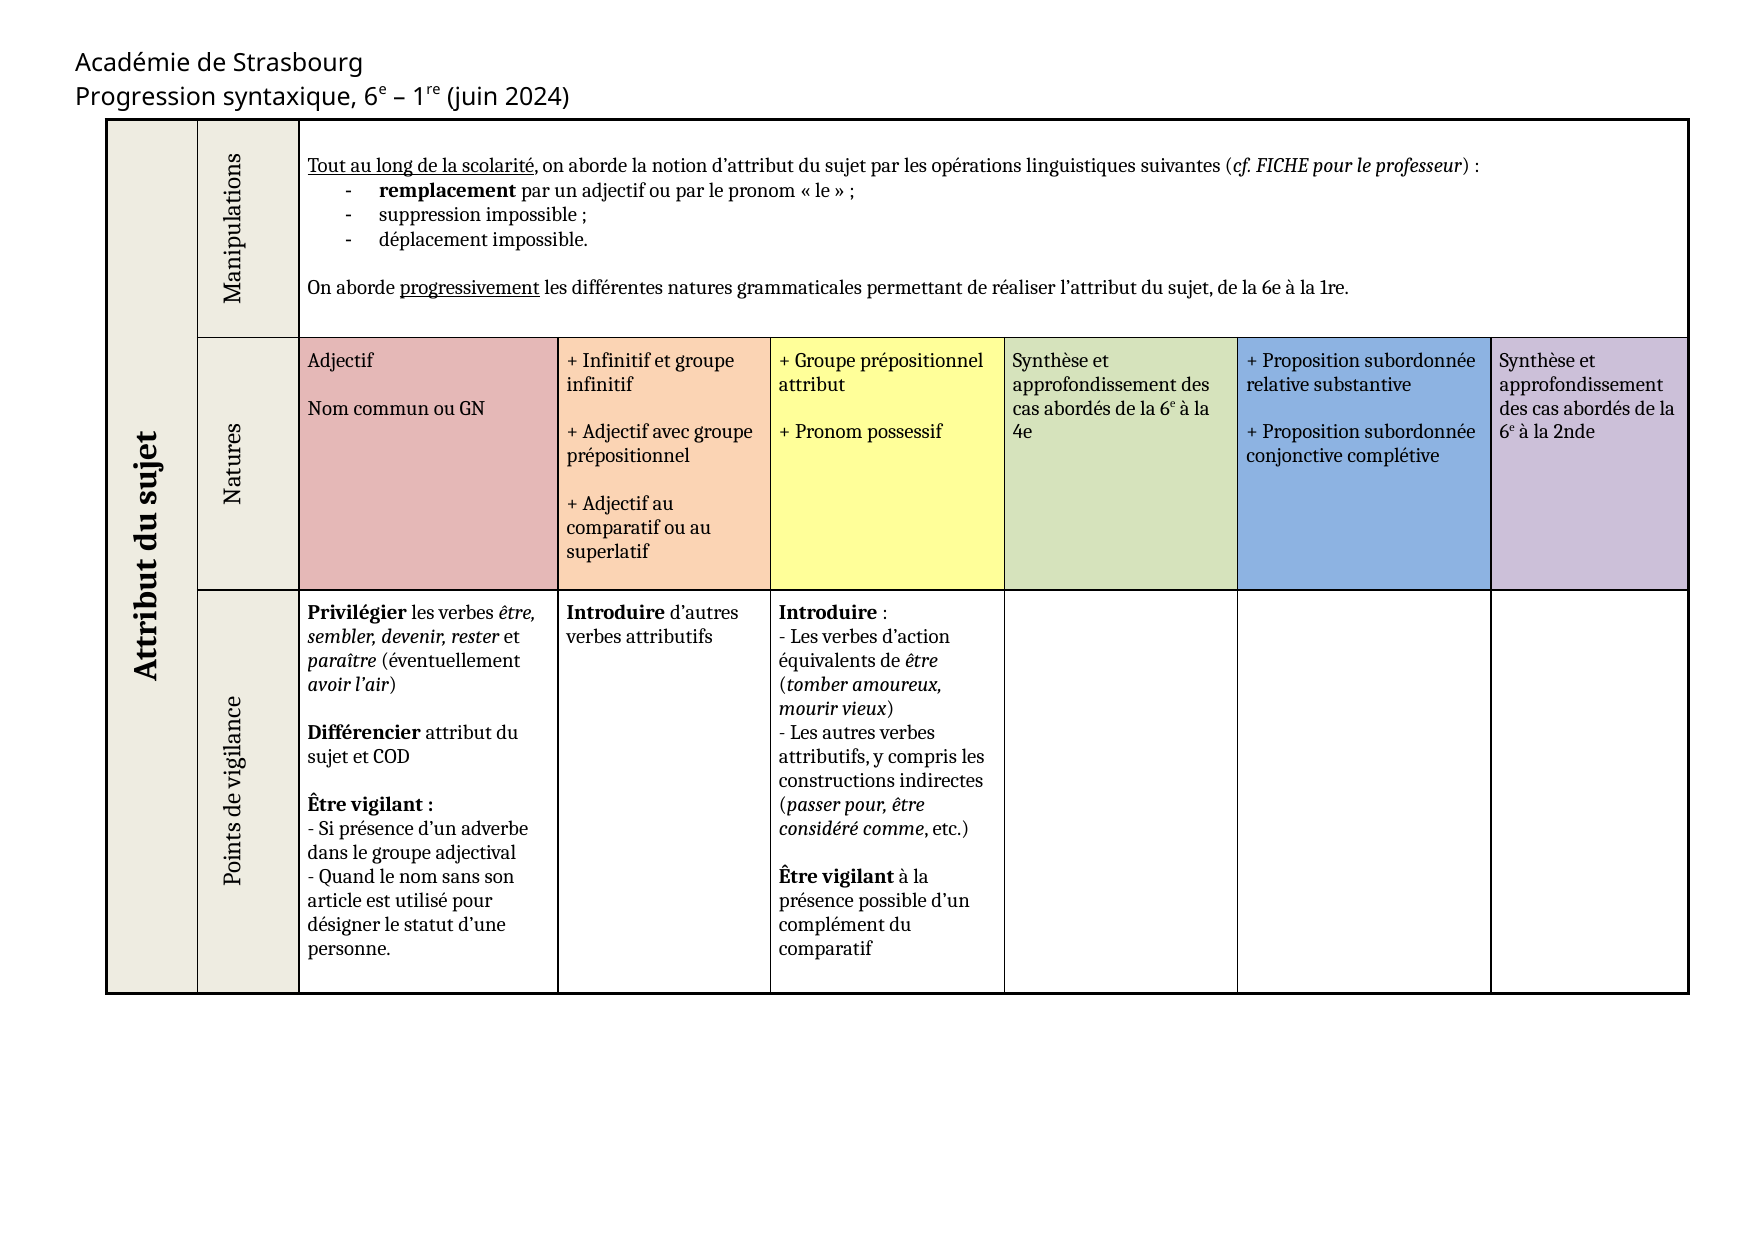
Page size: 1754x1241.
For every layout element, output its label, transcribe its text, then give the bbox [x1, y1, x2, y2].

table_cell [1005, 591, 1237, 992]
table_header Attribut du sujet [108, 121, 197, 992]
table_cell [1492, 591, 1687, 992]
table_cell Introduire d’autres verbes attributifs [559, 591, 770, 992]
table_cell + Proposition subordonnée relative substantive + Proposition subordonnée conjonctive complétive [1238, 338, 1490, 589]
table_cell Introduire : - Les verbes d’action équivalents de être (tomber amoureux, mourir vieux) - Les autres verbes attributifs, y compris les constructions indirectes (passer pour, être considéré comme, etc.) Être vigilant à la présence possible d’un complément du comparatif [771, 591, 1004, 992]
table_cell Adjectif Nom commun ou GN [300, 338, 557, 589]
table_cell + Infinitif et groupe infinitif + Adjectif avec groupe prépositionnel + Adjectif au comparatif ou au superlatif [559, 338, 770, 589]
table_cell Privilégier les verbes être, sembler, devenir, rester et paraître (éventuellement avoir l’air) Différencier attribut du sujet et COD Être vigilant : - Si présence d’un adverbe dans le groupe adjectival - Quand le nom sans son article est utilisé pour désigner le statut d’une personne. [300, 591, 557, 992]
table_cell [1238, 591, 1490, 992]
table_header Tout au long de la scolarité, on aborde la notion d’attribut du sujet par les opérations linguistiques suivantes (cf. FICHE pour le professeur) : remplacement par un adjectif ou par le pronom « le » ; suppression impossible ; déplacement impossible. On aborde progressivement les différentes natures grammaticales permettant de réaliser l’attribut du sujet, de la 6e à la 1re. [300, 121, 1687, 337]
table_cell Synthèse et approfondissement des cas abordés de la 6e à la 4e [1005, 338, 1237, 589]
table_header Manipulations [198, 121, 298, 337]
table_cell Synthèse et approfondissement des cas abordés de la 6e à la 2nde [1492, 338, 1687, 589]
table_cell Points de vigilance [198, 591, 298, 992]
table_cell + Groupe prépositionnel attribut + Pronom possessif [771, 338, 1004, 589]
table_cell Natures [198, 338, 298, 589]
